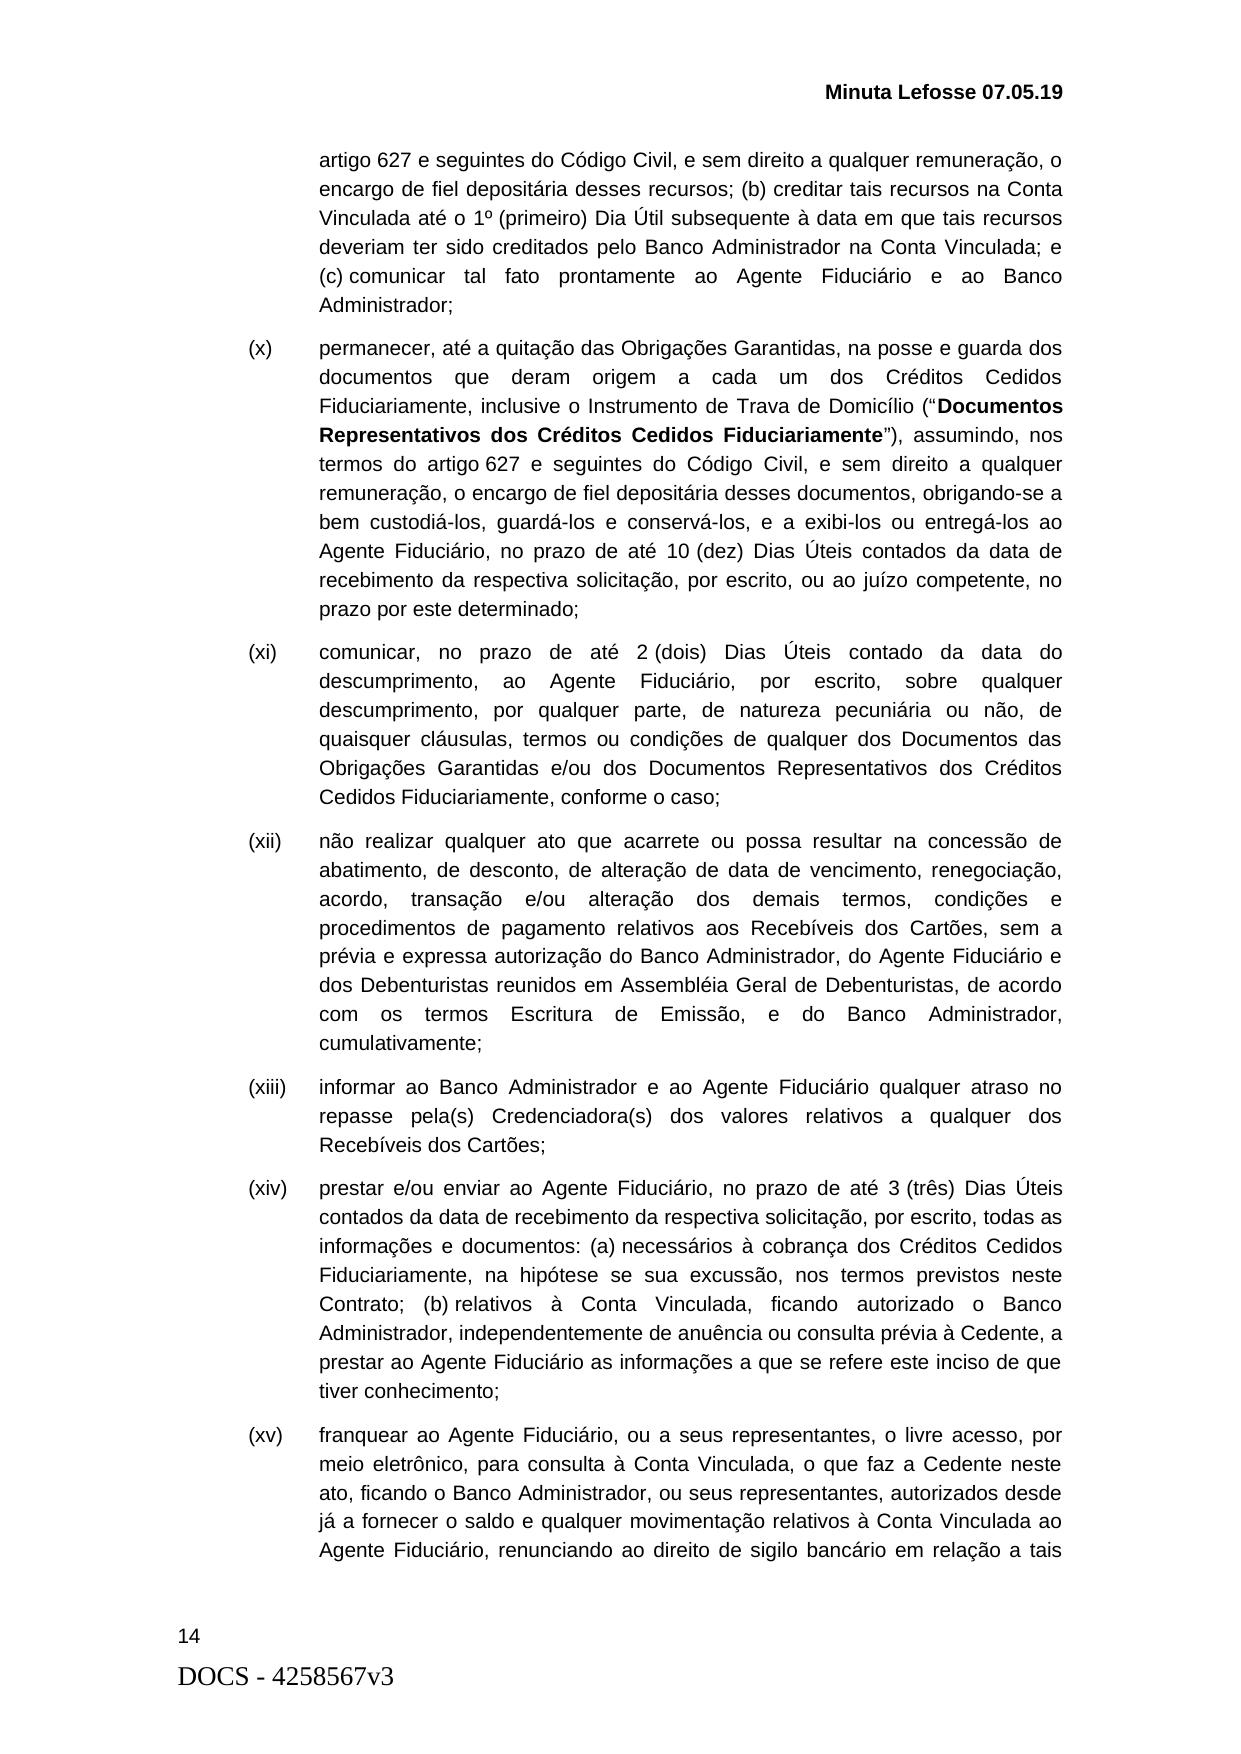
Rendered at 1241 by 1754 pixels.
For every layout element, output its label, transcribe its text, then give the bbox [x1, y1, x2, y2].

text não realizar qualquer ato que acarrete ou possa resultar na concessão de abatimento, de desconto, de alteração de data de vencimento, renegociação, acordo, transação e/ou alteração dos demais termos, condições e procedimentos de pagamento relativos aos Recebíveis dos Cartões, sem a prévia e expressa autorização do Banco Administrador, do Agente Fiduciário e dos Debenturistas reunidos em Assembléia Geral de Debenturistas, de acordo com os termos Escritura de Emissão, e do Banco Administrador, cumulativamente; [248, 828, 1063, 1055]
text permanecer, até a quitação das Obrigações Garantidas, na posse e guarda dos documentos que deram origem a cada um dos Créditos Cedidos Fiduciariamente, inclusive o Instrumento de Trava de Domicílio (“Documentos Representativos dos Créditos Cedidos Fiduciariamente”), assumindo, nos termos do artigo 627 e seguintes do Código Civil, e sem direito a qualquer remuneração, o encargo de fiel depositária desses documentos, obrigando-se a bem custodiá-los, guardá-los e conservá-los, e a exibi-los ou entregá-los ao Agente Fiduciário, no prazo de até 10 (dez) Dias Úteis contados da data de recebimento da respectiva solicitação, por escrito, ou ao juízo competente, no prazo por este determinado; [248, 336, 1063, 621]
text prestar e/ou enviar ao Agente Fiduciário, no prazo de até 3 (três) Dias Úteis contados da data de recebimento da respectiva solicitação, por escrito, todas as informações e documentos: (a) necessários à cobrança dos Créditos Cedidos Fiduciariamente, na hipótese se sua excussão, nos termos previstos neste Contrato; (b) relativos à Conta Vinculada, ficando autorizado o Banco Administrador, independentemente de anuência ou consulta prévia à Cedente, a prestar ao Agente Fiduciário as informações a que se refere este inciso de que tiver conhecimento; [248, 1176, 1063, 1403]
text informar ao Banco Administrador e ao Agente Fiduciário qualquer atraso no repasse pela(s) Credenciadora(s) dos valores relativos a qualquer dos Recebíveis dos Cartões; [248, 1075, 1063, 1157]
text comunicar, no prazo de até 2 (dois) Dias Úteis contado da data do descumprimento, ao Agente Fiduciário, por escrito, sobre qualquer descumprimento, por qualquer parte, de natureza pecuniária ou não, de quaisquer cláusulas, termos ou condições de qualquer dos Documentos das Obrigações Garantidas e/ou dos Documentos Representativos dos Créditos Cedidos Fiduciariamente, conforme o caso; [248, 640, 1063, 809]
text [248, 148, 1063, 316]
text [248, 1422, 1063, 1562]
